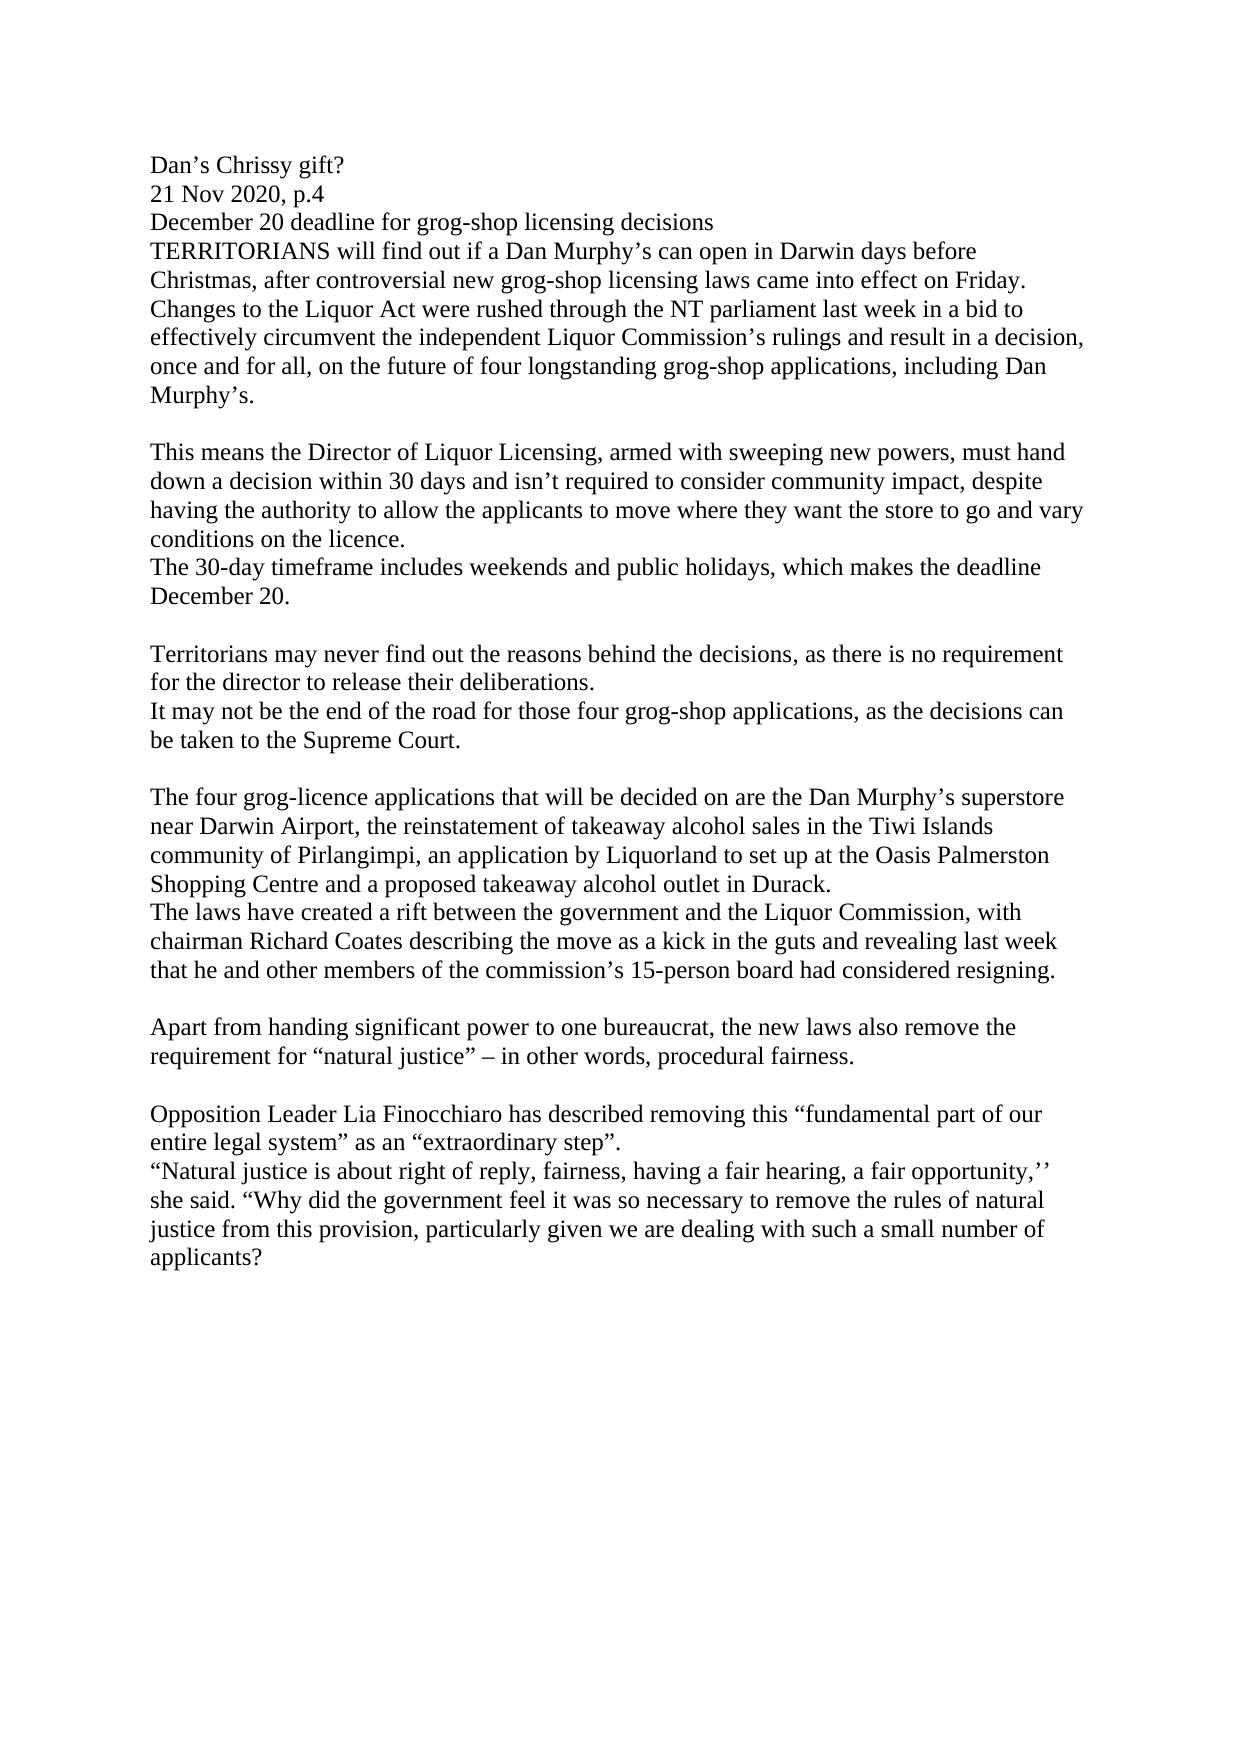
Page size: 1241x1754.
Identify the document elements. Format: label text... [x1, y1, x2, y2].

text Opposition Leader Lia Finoc­chiaro has described removing­ this “fundamental part of our entire legal system” as an “extraordinary step”. [150, 1099, 1090, 1156]
text TERRITORIANS will find out if a Dan Murphy’s can open in Darwin days before Christmas, after controversial new grog-shop licensing laws came into effect on Friday. [150, 236, 1090, 294]
text December 20 deadline for grog-shop licensing decisions [150, 207, 1090, 236]
text The laws have created a rift between the government and the Liquor Commission, with chairman Richard Coates describin­g the move as a kick in the guts and revealing last week that he and other members of the commission’s 15-person board had considered resigning. [150, 897, 1090, 984]
text The 30-day timeframe include­s weekends and public holidays, which makes the deadline December 20. [150, 552, 1090, 610]
text It may not be the end of the road for those four grog-shop applications, as the decisions can be taken to the Supreme Court. [150, 696, 1090, 754]
text Apart from handing significant power to one bureaucrat, the new laws also remove the requirement for “natural justice­” – in other words, procedural fairness. [150, 1012, 1090, 1070]
text Territorians may never find out the reasons behind the decisions­, as there is no requiremen­t for the director to release their deliberations. [150, 639, 1090, 696]
text Dan’s Chrissy gift? [150, 150, 1090, 179]
text This means the Director of Liquor Licensing, armed with sweeping new powers, must hand down a decision within 30 days and isn’t required to consider community impact, despite having the authority to allow the applicants to move where they want the store to go and vary conditions on the licence. [150, 437, 1090, 552]
text Changes to the Liq­uor Act were rushed through the NT parliament last week in a bid to effectively circumvent the independent Liquor Commission’s rulings and result in a decision, once and for all, on the future of four longstanding grog-shop applications, including­ Dan Murphy’s. [150, 294, 1090, 409]
text 21 Nov 2020, p.4 [150, 179, 1090, 207]
text “Natural justice is about right of reply, fairness, having a fair hearing, a fair opportunity,’’ she said. “Why did the government feel it was so necessary to remove the rules of natural justice from this provision, particularly given we are dealing with such a small number of applicants? [150, 1156, 1090, 1271]
text The four grog-licence applications that will be decided on are the Dan Murphy’s superstor­e near Darwin Airport, the reinstatement of takeaway alcohol sales in the Tiwi Islands community of Pirlangimpi, an application by Liquorland to set up at the Oasis Palmerston Shopping Centre and a proposed takeaway alcohol outlet in Durack. [150, 782, 1090, 897]
